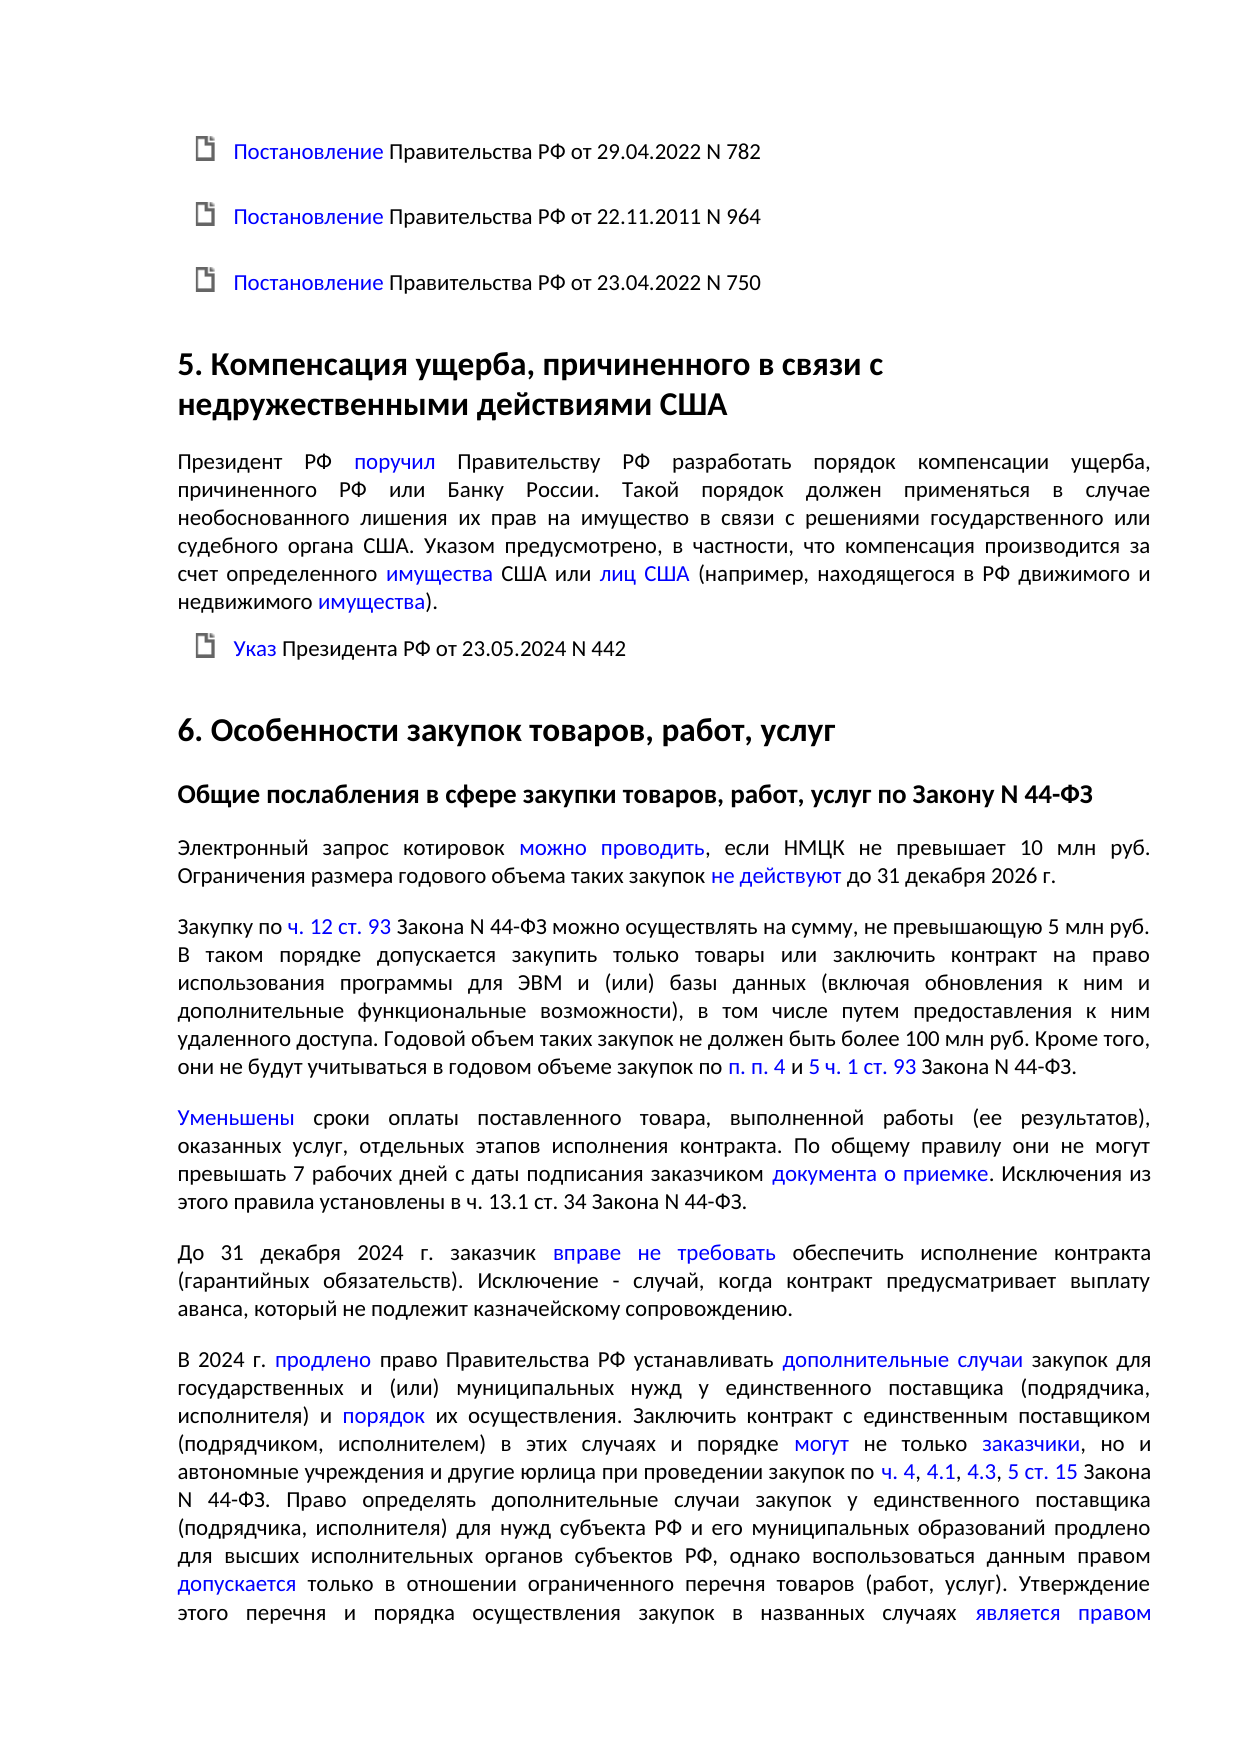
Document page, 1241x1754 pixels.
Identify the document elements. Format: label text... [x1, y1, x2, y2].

picture [195, 267, 215, 292]
picture [195, 202, 215, 226]
text 6. Особенности закупок товаров, работ, услуг [177, 709, 1152, 749]
text Уменьшены сроки оплаты поставленного товара, выполненной работы (ее результатов), оказанных услуг, отдельных этапов исполнения контракта. По общему правилу они не могут превышать 7 рабочих дней с даты подписания заказчиком документа о приемке. Исключения из этого правила установлены в ч. 13.1 ст. 34 Закона N 44-ФЗ. [177, 1103, 1152, 1216]
text 5. Компенсация ущерба, причиненного в связи с недружественными действиями США [177, 343, 1152, 424]
text Закупку по ч. 12 ст. 93 Закона N 44-ФЗ можно осуществлять на сумму, не превышающую 5 млн руб. В таком порядке допускается закупить только товары или заключить контракт на право использования программы для ЭВМ и (или) базы данных (включая обновления к ним и дополнительные функциональные возможности), в том числе путем предоставления к ним удаленного доступа. Годовой объем таких закупок не должен быть более 100 млн руб. Кроме того, они не будут учитываться в годовом объеме закупок по п. п. 4 и 5 ч. 1 ст. 93 Закона N 44-ФЗ. [177, 912, 1152, 1081]
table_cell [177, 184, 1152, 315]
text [177, 1345, 1152, 1626]
text Президент РФ поручил Правительству РФ разработать порядок компенсации ущерба, причиненного РФ или Банку России. Такой порядок должен применяться в случае необоснованного лишения их прав на имущество в связи с решениями государственного или судебного органа США. Указом предусмотрено, в частности, что компенсация производится за счет определенного имущества США или лиц США (например, находящегося в РФ движимого и недвижимого имущества). [177, 447, 1152, 615]
text Электронный запрос котировок можно проводить, если НМЦК не превышает 10 млн руб. Ограничения размера годового объема таких закупок не действуют до 31 декабря 2026 г. [177, 833, 1152, 889]
picture [195, 633, 215, 658]
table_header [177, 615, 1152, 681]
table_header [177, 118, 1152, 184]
picture [195, 136, 215, 161]
text До 31 декабря 2024 г. заказчик вправе не требовать обеспечить исполнение контракта (гарантийных обязательств). Исключение - случай, когда контракт предусматривает выплату аванса, который не подлежит казначейскому сопровождению. [177, 1238, 1152, 1322]
text Общие послабления в сфере закупки товаров, работ, услуг по Закону N 44-ФЗ [177, 777, 1152, 811]
